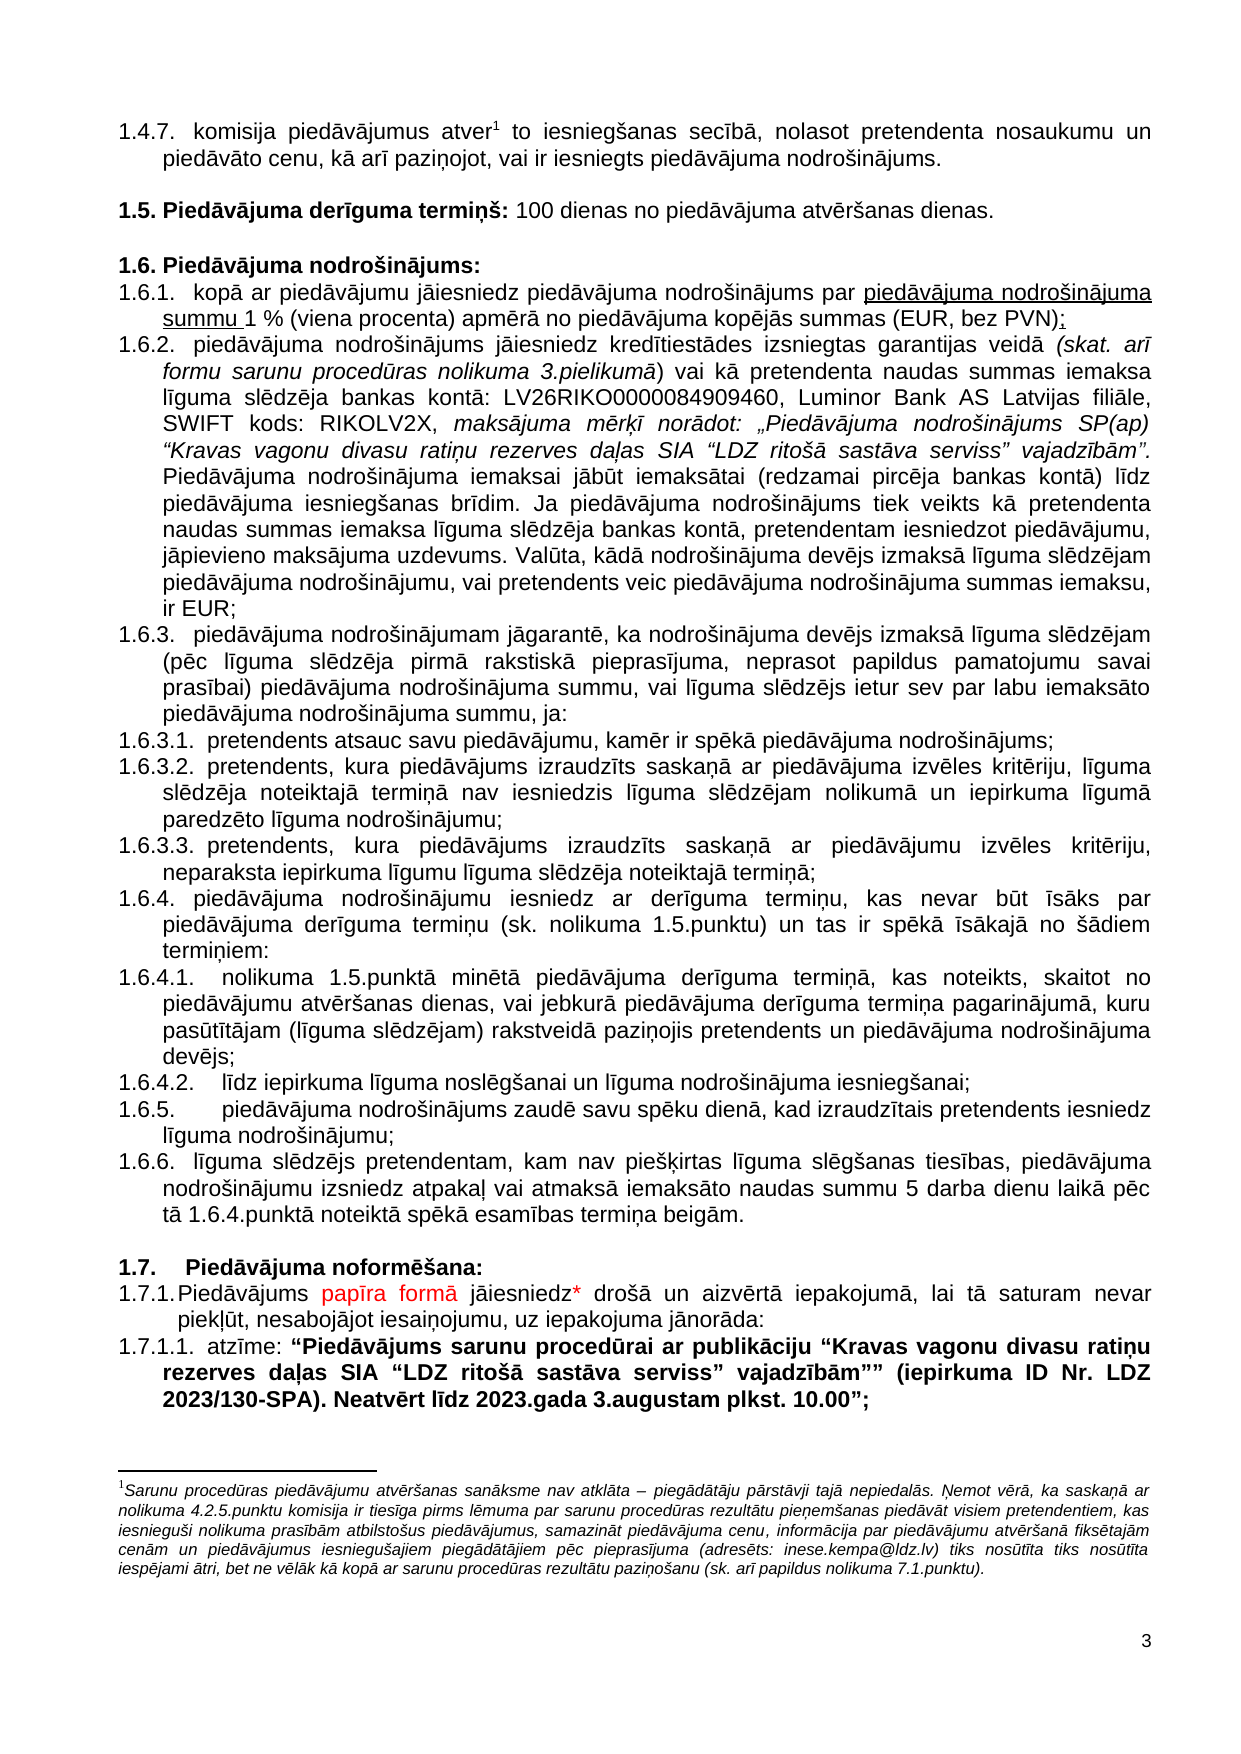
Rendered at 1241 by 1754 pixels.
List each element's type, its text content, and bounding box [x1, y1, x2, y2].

list atzīme: “Piedāvājums sarunu procedūrai ar publikāciju “Kravas vagonu divasu ratiņu rezerves daļas SIA “LDZ ritošā sastāva serviss” vajadzībām”” (iepirkuma ID Nr. LDZ 2023/130-SPA). Neatvērt līdz 2023.gada 3.augustam plkst. 10.00”; [118, 1333, 1152, 1412]
list pretendents atsauc savu piedāvājumu, kamēr ir spēkā piedāvājuma nodrošinājums; [118, 727, 1152, 753]
list komisija piedāvājumus atver to iesniegšanas secībā, nolasot pretendenta nosaukumu un piedāvāto cenu, kā arī paziņojot, vai ir iesniegts piedāvājuma nodrošinājums. [118, 118, 1152, 171]
list līguma slēdzējs pretendentam, kam nav piešķirtas līguma slēgšanas tiesības, piedāvājuma nodrošinājumu izsniedz atpakaļ vai atmaksā iemaksāto naudas summu 5 darba dienu laikā pēc tā 1.6.4.punktā noteiktā spēkā esamības termiņa beigām. [118, 1148, 1152, 1227]
list nolikuma 1.5.punktā minētā piedāvājuma derīguma termiņā, kas noteikts, skaitot no piedāvājumu atvēršanas dienas, vai jebkurā piedāvājuma derīguma termiņa pagarinājumā, kuru pasūtītājam (līguma slēdzējam) rakstveidā paziņojis pretendents un piedāvājuma nodrošinājuma devējs; [118, 964, 1152, 1069]
list Piedāvājums papīra formā jāiesniedz* drošā un aizvērtā iepakojumā, lai tā saturam nevar piekļūt, nesabojājot iesaiņojumu, uz iepakojuma jānorāda: [118, 1280, 1152, 1333]
list Piedāvājuma noformēšana: [118, 1254, 1152, 1280]
list līdz iepirkuma līguma noslēgšanai un līguma nodrošinājuma iesniegšanai; [118, 1069, 1152, 1096]
list piedāvājuma nodrošinājums zaudē savu spēku dienā, kad izraudzītais pretendents iesniedz līguma nodrošinājumu; [118, 1096, 1152, 1148]
list Piedāvājuma derīguma termiņš: 100 dienas no piedāvājuma atvēršanas dienas. [118, 197, 1152, 223]
list kopā ar piedāvājumu jāiesniedz piedāvājuma nodrošinājums par piedāvājuma nodrošinājuma summu 1 % (viena procenta) apmērā no piedāvājuma kopējās summas (EUR, bez PVN); [118, 279, 1152, 331]
list piedāvājuma nodrošinājumu iesniedz ar derīguma termiņu, kas nevar būt īsāks par piedāvājuma derīguma termiņu (sk. nolikuma 1.5.punktu) un tas ir spēkā īsākajā no šādiem termiņiem: [118, 885, 1152, 964]
list pretendents, kura piedāvājums izraudzīts saskaņā ar piedāvājuma izvēles kritēriju, līguma slēdzēja noteiktajā termiņā nav iesniedzis līguma slēdzējam nolikumā un iepirkuma līgumā paredzēto līguma nodrošinājumu; [118, 753, 1152, 832]
list piedāvājuma nodrošinājumam jāgarantē, ka nodrošinājuma devējs izmaksā līguma slēdzējam (pēc līguma slēdzēja pirmā rakstiskā pieprasījuma, neprasot papildus pamatojumu savai prasībai) piedāvājuma nodrošinājuma summu, vai līguma slēdzējs ietur sev par labu iemaksāto piedāvājuma nodrošinājuma summu, ja: [118, 621, 1152, 727]
list Piedāvājuma nodrošinājums: [118, 252, 1152, 279]
list pretendents, kura piedāvājums izraudzīts saskaņā ar piedāvājumu izvēles kritēriju, neparaksta iepirkuma līgumu līguma slēdzēja noteiktajā termiņā; [118, 832, 1152, 885]
list piedāvājuma nodrošinājums jāiesniedz kredītiestādes izsniegtas garantijas veidā (skat. arī formu sarunu procedūras nolikuma 3.pielikumā) vai kā pretendenta naudas summas iemaksa līguma slēdzēja bankas kontā: LV26RIKO0000084909460, Luminor Bank AS Latvijas filiāle, SWIFT kods: RIKOLV2X, maksājuma mērķī norādot: „Piedāvājuma nodrošinājums SP(ap) “Kravas vagonu divasu ratiņu rezerves daļas SIA “LDZ ritošā sastāva serviss” vajadzībām”. Piedāvājuma nodrošinājuma iemaksai jābūt iemaksātai (redzamai pircēja bankas kontā) līdz piedāvājuma iesniegšanas brīdim. Ja piedāvājuma nodrošinājums tiek veikts kā pretendenta naudas summas iemaksa līguma slēdzēja bankas kontā, pretendentam iesniedzot piedāvājumu, jāpievieno maksājuma uzdevums. Valūta, kādā nodrošinājuma devējs izmaksā līguma slēdzējam piedāvājuma nodrošinājumu, vai pretendents veic piedāvājuma nodrošinājuma summas iemaksu, ir EUR; [118, 331, 1152, 621]
